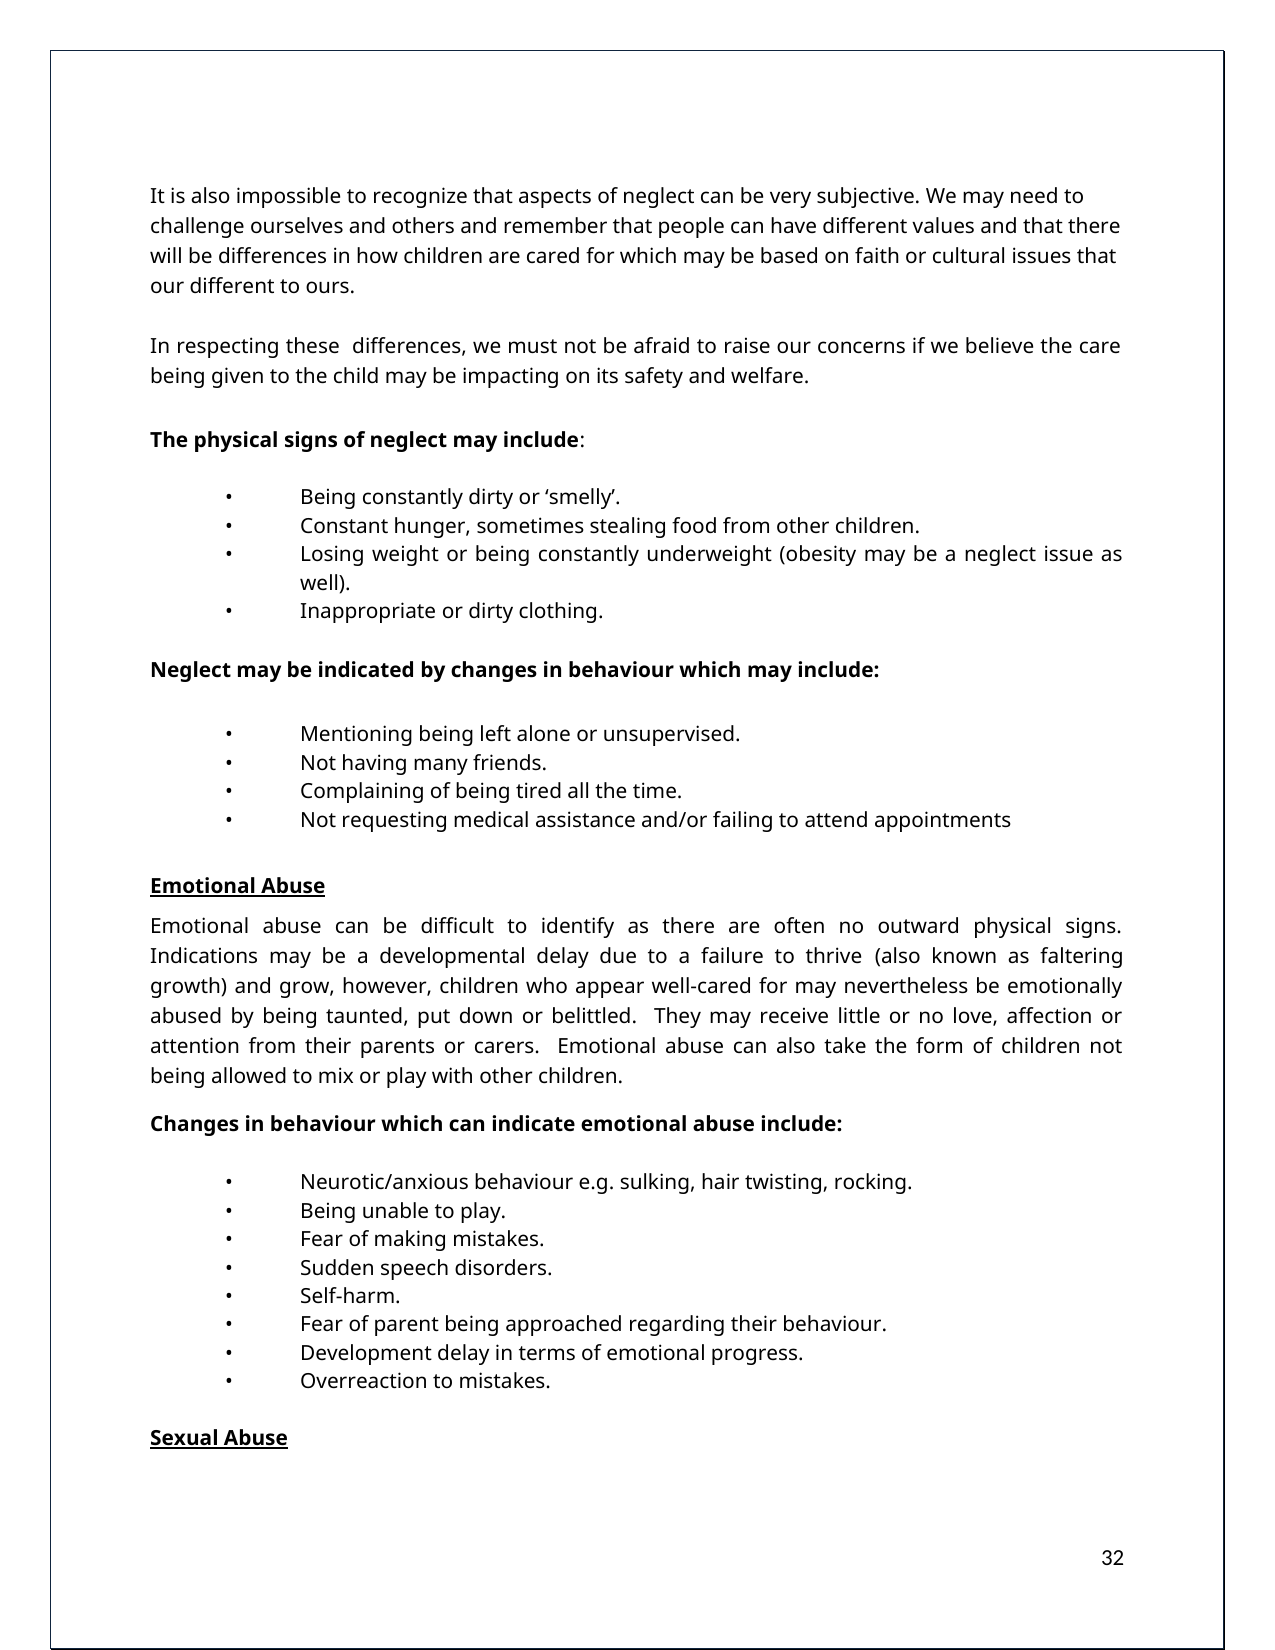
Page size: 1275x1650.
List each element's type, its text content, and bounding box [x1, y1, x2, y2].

text Neglect may be indicated by changes in behaviour which may include: [150, 653, 1124, 683]
text • Not requesting medical assistance and/or failing to attend appointments [225, 805, 1124, 833]
text • Sudden speech disorders. [225, 1253, 1124, 1281]
text • Constant hunger, sometimes stealing food from other children. [225, 511, 1124, 539]
text • Overreaction to mistakes. [225, 1366, 1124, 1395]
text • Self-harm. [225, 1281, 1124, 1309]
text • Losing weight or being constantly underweight (obesity may be a neglect issue as well). [225, 539, 1124, 596]
text Emotional Abuse [150, 869, 1124, 899]
text It is also impossible to recognize that aspects of neglect can be very subjective. We may need to challenge ourselves and others and remember that people can have different values and that there will be differences in how children are cared for which may be based on faith or cultural issues that our different to ours. [150, 180, 1124, 300]
text • Mentioning being left alone or unsupervised. [225, 719, 1124, 748]
text • Being constantly dirty or ‘smelly’. [225, 482, 1124, 511]
text • Fear of parent being approached regarding their behaviour. [225, 1309, 1124, 1338]
text Sexual Abuse [150, 1423, 1124, 1452]
text In respecting these differences, we must not be afraid to raise our concerns if we believe the care being given to the child may be impacting on its safety and welfare. [150, 330, 1124, 390]
text • Development delay in terms of emotional progress. [225, 1338, 1124, 1366]
text • Inappropriate or dirty clothing. [225, 596, 1124, 625]
text • Fear of making mistakes. [225, 1224, 1124, 1253]
text • Being unable to play. [225, 1196, 1124, 1224]
text The physical signs of neglect may include: [150, 424, 1124, 454]
text • Complaining of being tired all the time. [225, 776, 1124, 805]
text Changes in behaviour which can indicate emotional abuse include: [150, 1107, 1124, 1137]
text Emotional abuse can be difficult to identify as there are often no outward physical signs. Indications may be a developmental delay due to a failure to thrive (also known as faltering growth) and grow, however, children who appear well-cared for may nevertheless be emotionally abused by being taunted, put down or belittled. They may receive little or no love, affection or attention from their parents or carers. Emotional abuse can also take the form of children not being allowed to mix or play with other children. [150, 910, 1124, 1090]
text • Neurotic/anxious behaviour e.g. sulking, hair twisting, rocking. [225, 1167, 1124, 1196]
text • Not having many friends. [225, 748, 1124, 776]
